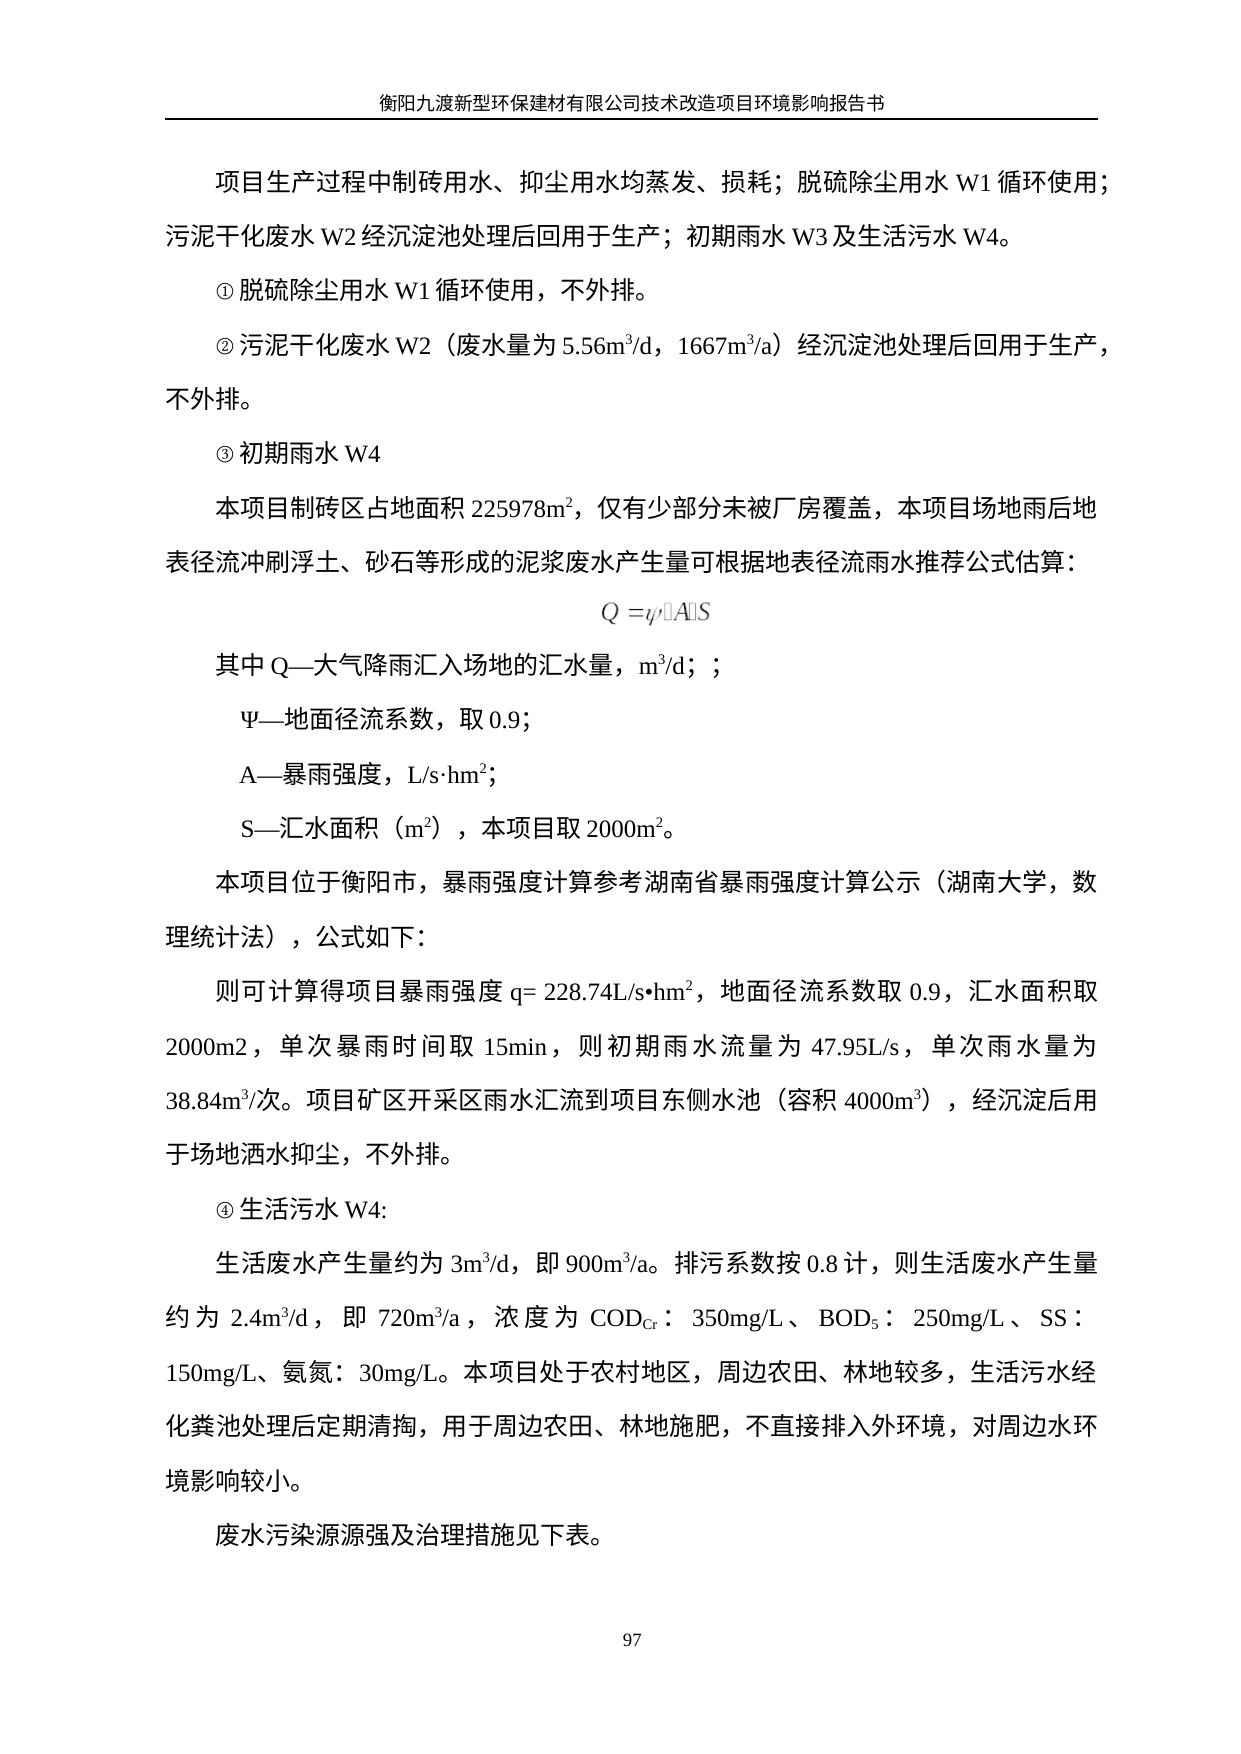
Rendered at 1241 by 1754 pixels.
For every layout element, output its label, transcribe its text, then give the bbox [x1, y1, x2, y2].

text 生活废水产生量约为3m3/d，即900m3/a。排污系数按0.8计，则生活废水产生量约为2.4m3/d，即720m3/a，浓度为CODCr：350mg/L、BOD5：250mg/L、SS：150mg/L、氨氮：30mg/L。本项目处于农村地区，周边农田、林地较多，生活污水经化粪池处理后定期清掏，用于周边农田、林地施肥，不直接排入外环境，对周边水环境影响较小。 [165, 1243, 1098, 1497]
text 废水污染源源强及治理措施见下表。 [165, 1515, 1098, 1552]
text ②污泥干化废水W2（废水量为5.56m3/d，1667m3/a）经沉淀池处理后回用于生产，不外排。 [165, 325, 1098, 416]
text ①脱硫除尘用水W1循环使用，不外排。 [165, 271, 1098, 307]
text 本项目制砖区占地面积225978m2，仅有少部分未被厂房覆盖，本项目场地雨后地表径流冲刷浮土、砂石等形成的泥浆废水产生量可根据地表径流雨水推荐公式估算： [165, 488, 1098, 579]
text ③初期雨水W4 [165, 434, 1098, 470]
text 项目生产过程中制砖用水、抑尘用水均蒸发、损耗；脱硫除尘用水W1循环使用；污泥干化废水W2经沉淀池处理后回用于生产；初期雨水W3及生活污水W4。 [165, 162, 1098, 253]
text 其中Q—大气降雨汇入场地的汇水量，m3/d；； [165, 645, 1098, 682]
text 本项目位于衡阳市，暴雨强度计算参考湖南省暴雨强度计算公示（湖南大学，数理统计法），公式如下： [165, 863, 1098, 953]
text 则可计算得项目暴雨强度q= 228.74L/s•hm2，地面径流系数取0.9，汇水面积取2000m2，单次暴雨时间取15min，则初期雨水流量为47.95L/s，单次雨水量为38.84m3/次。项目矿区开采区雨水汇流到项目东侧水池（容积4000m3），经沉淀后用于场地洒水抑尘，不外排。 [165, 972, 1098, 1171]
text ④生活污水W4: [165, 1189, 1098, 1225]
text A—暴雨强度，L/s·hm2； [165, 754, 1098, 790]
text S—汇水面积（m2），本项目取2000m2。 [165, 808, 1098, 845]
text Ψ—地面径流系数，取0.9； [165, 700, 1098, 736]
